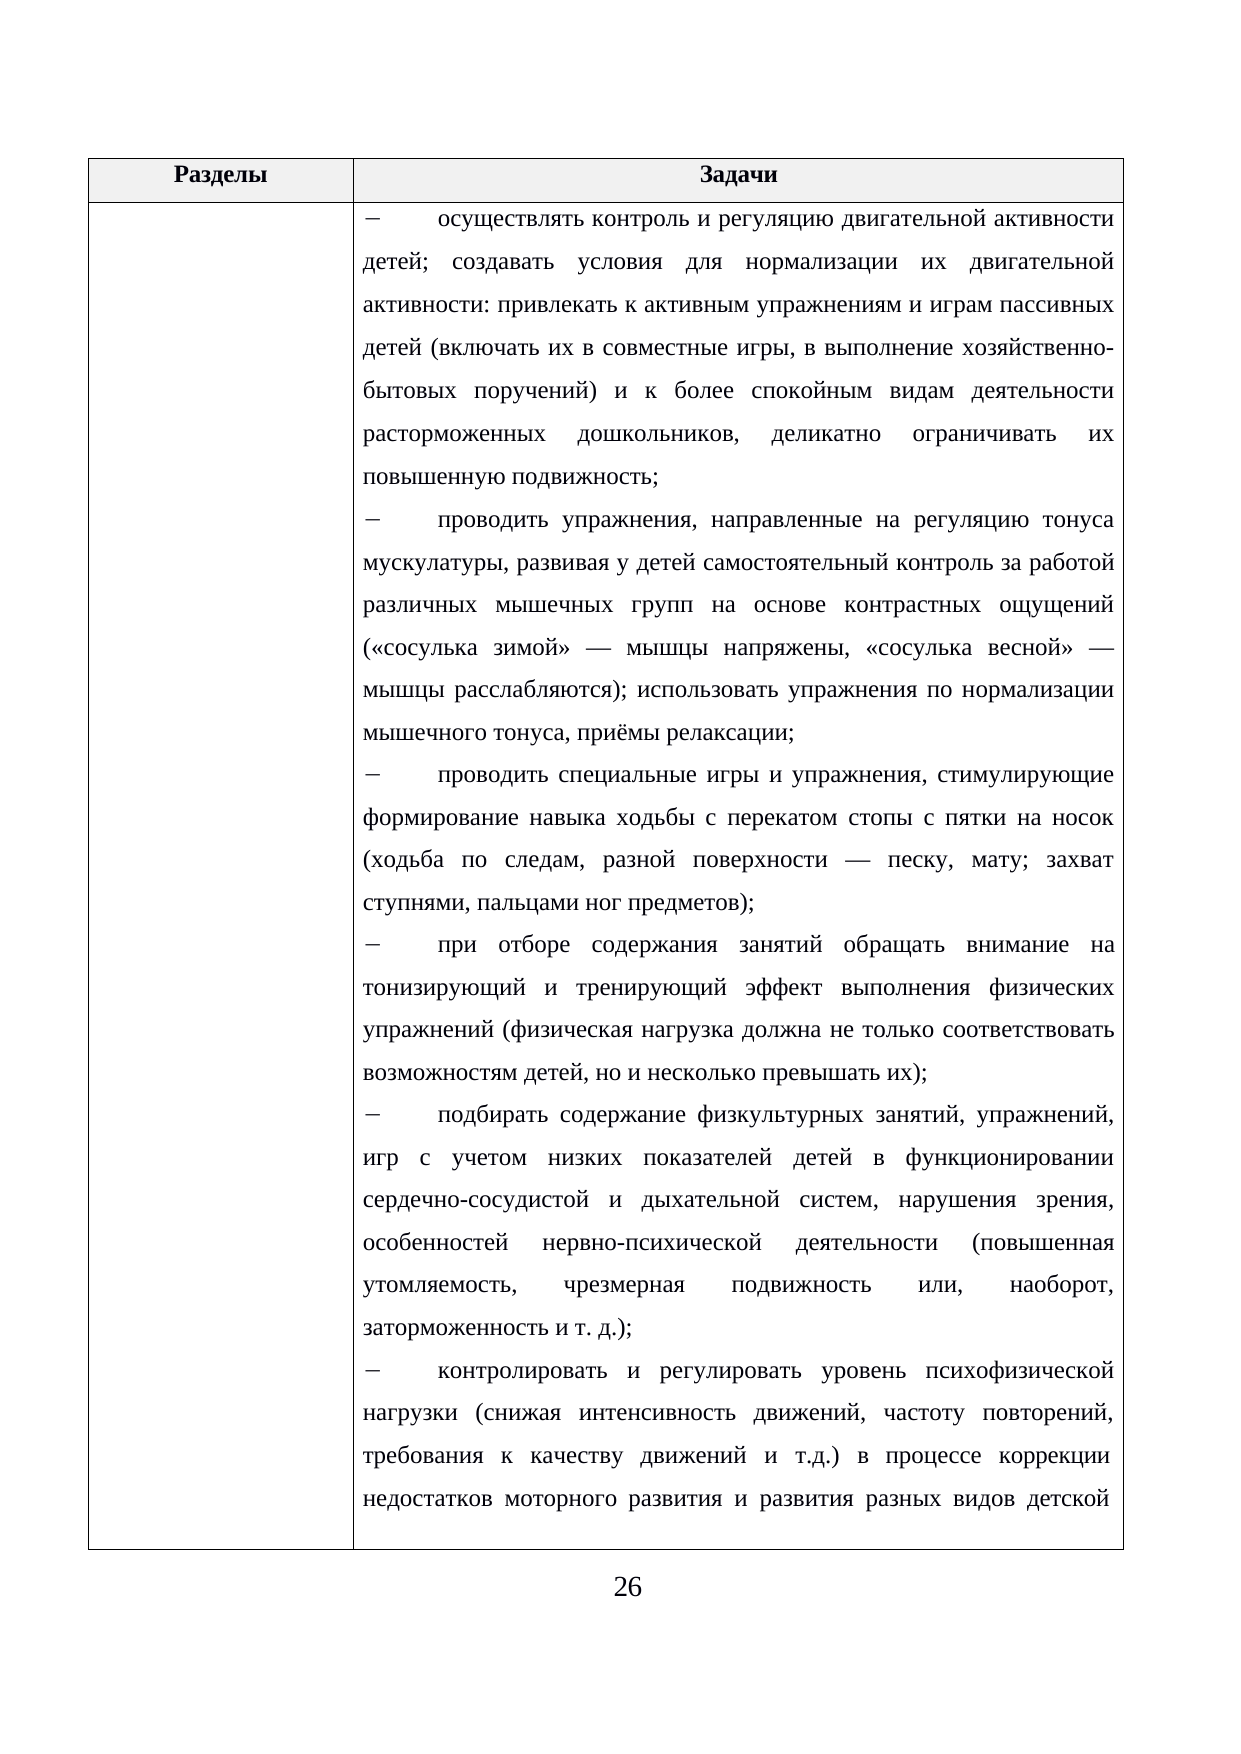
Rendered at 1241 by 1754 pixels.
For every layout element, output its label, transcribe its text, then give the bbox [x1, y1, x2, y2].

table_cell осуществлять контроль и регуляцию двигательной активности детей; создавать условия для нормализации их двигательной активности: привлекать к активным упражнениям и играм пассивных детей (включать их в совместные игры, в выполнение хозяйственно- бытовых поручений) и к более спокойным видам деятельности расторможенных дошкольников, деликатно ограничивать их повышенную подвижность; проводить упражнения, направленные на регуляцию тонуса мускулатуры, развивая у детей самостоятельный контроль за работой различных мышечных групп на основе контрастных ощущений («сосулька зимой» — мышцы напряжены, «сосулька весной» — мышцы расслабляются); использовать упражнения по нормализации мышечного тонуса, приёмы релаксации; проводить специальные игры и упражнения, стимулирующие формирование навыка ходьбы с перекатом стопы с пятки на носок (ходьба по следам, разной поверхности — песку, мату; захват ступнями, пальцами ног предметов); при отборе содержания занятий обращать внимание на тонизирующий и тренирующий эффект выполнения физических упражнений (физическая нагрузка должна не только соответствовать возможностям детей, но и несколько превышать их); подбирать содержание физкультурных занятий, упражнений, игр с учетом низких показателей детей в функционировании сердечно-сосудистой и дыхательной систем, нарушения зрения, особенностей нервно-психической деятельности (повышенная утомляемость, чрезмерная подвижность или, наоборот, заторможенность и т. д.); контролировать и регулировать уровень психофизической нагрузки (снижая интенсивность движений, частоту повторений, требования к качеству движений и т.д.) в процессе коррекции недостатков моторного развития и развития разных видов детской [354, 203, 1123, 1549]
table_header Разделы [89, 159, 353, 202]
table_header Задачи [354, 159, 1123, 202]
table_cell [89, 203, 353, 1549]
